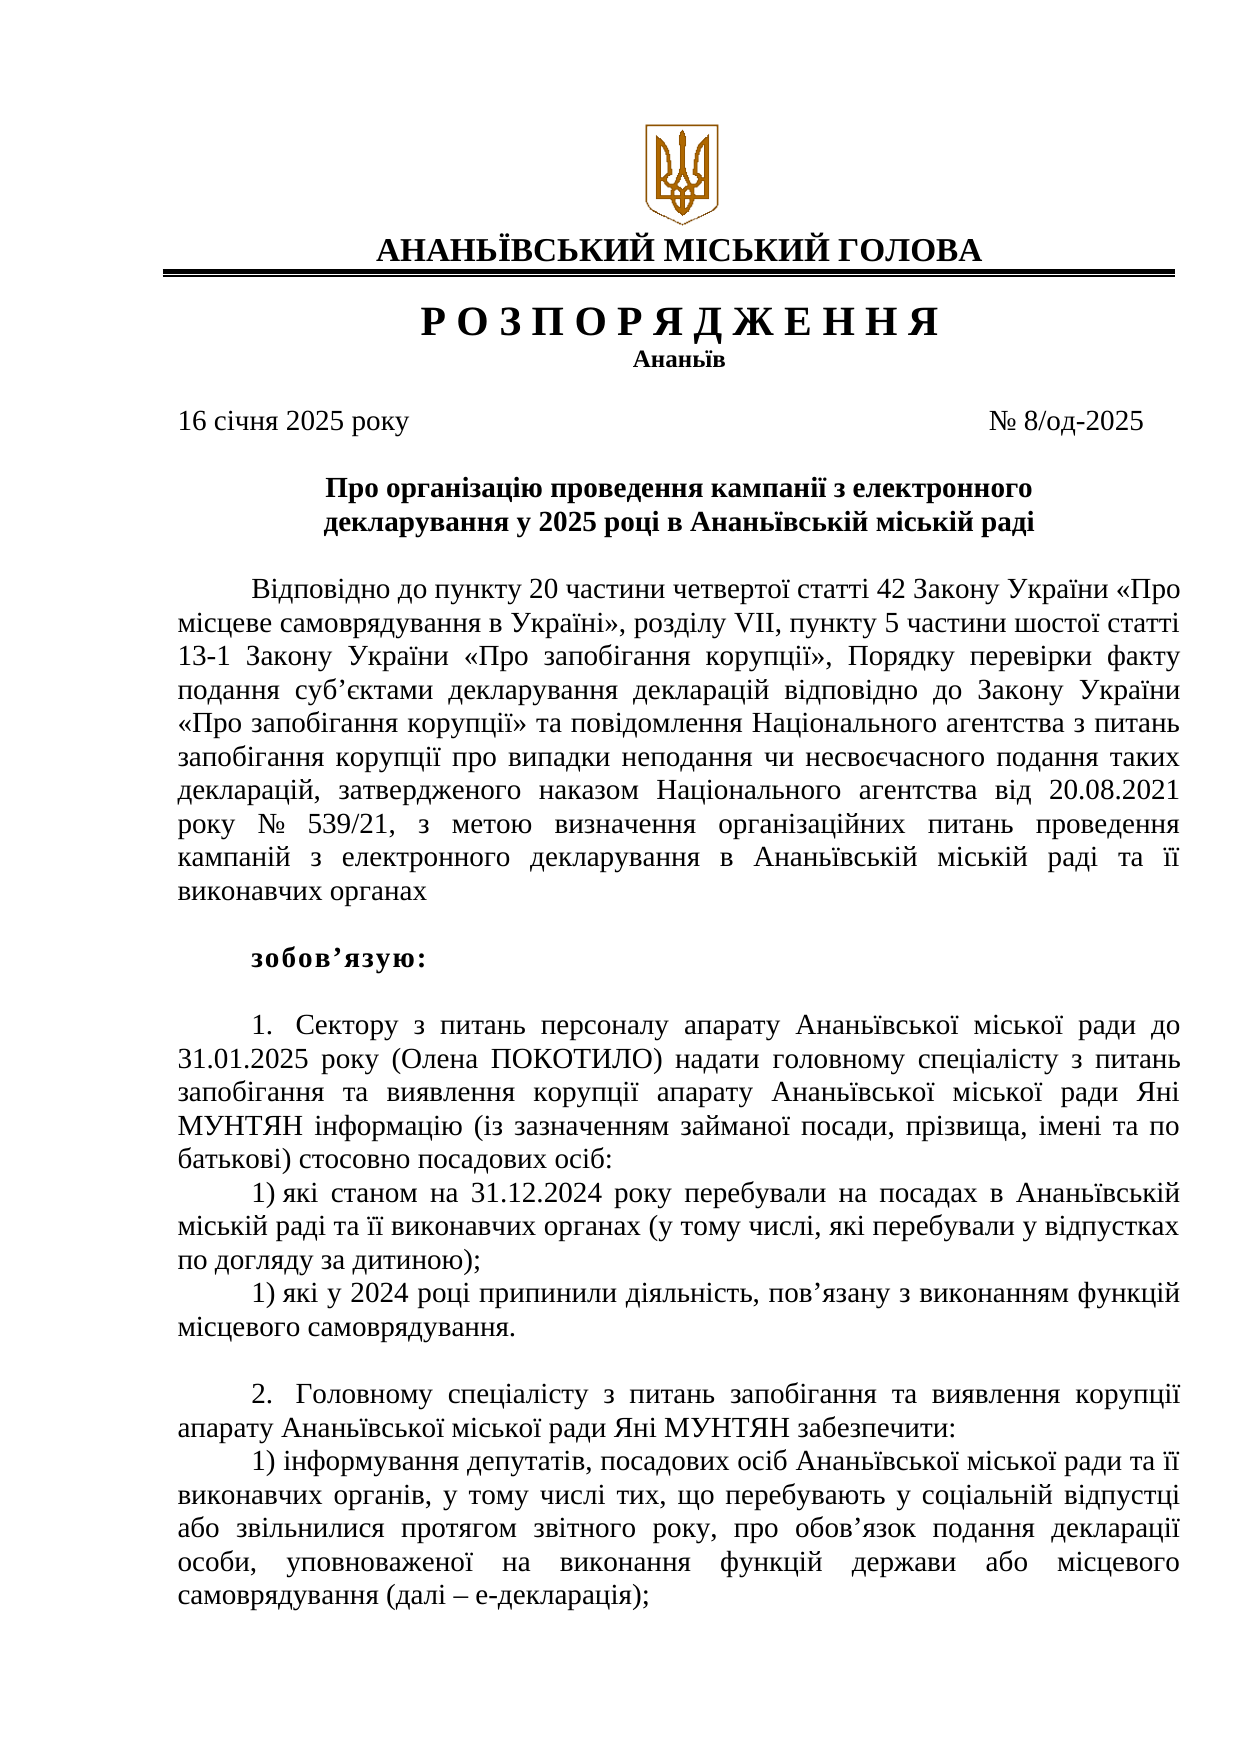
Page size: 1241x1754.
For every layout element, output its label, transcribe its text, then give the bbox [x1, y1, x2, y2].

text АНАНЬЇВСЬКИЙ МІСЬКИЙ ГОЛОВА [177, 231, 1181, 269]
text Р О З П О Р Я Д Ж Е Н Н Я [177, 296, 1181, 344]
text Про організацію проведення кампанії з електронного [177, 471, 1181, 504]
text 1) інформування депутатів, посадових осіб Ананьївської міської ради та її виконавчих органів, у тому числі тих, що перебувають у соціальній відпустці або звільнилися протягом звітного року, про обов’язок подання декларації особи, уповноваженої на виконання функцій держави або місцевого самоврядування (далі – е-декларація); [177, 1443, 1181, 1611]
text зобов’язую: [177, 940, 1181, 974]
list Сектору з питань персоналу апарату Ананьївської міської ради до 31.01.2025 року (Олена ПОКОТИЛО) надати головному спеціалісту з питань запобігання та виявлення корупції апарату Ананьївської міської ради Яні МУНТЯН інформацію (із зазначенням займаної посади, прізвища, імені та по батькові) стосовно посадових осіб: [177, 1007, 1181, 1175]
list Головному спеціалісту з питань запобігання та виявлення корупції апарату Ананьївської міської ради Яні МУНТЯН забезпечити: [177, 1376, 1181, 1443]
text 1) які у 2024 році припинили діяльність, пов’язану з виконанням функцій місцевого самоврядування. [177, 1276, 1181, 1343]
text декларування у 2025 році в Ананьївській міській раді [177, 504, 1181, 538]
text 1) які станом на 31.12.2024 року перебували на посадах в Ананьївській міській раді та її виконавчих органах (у тому числі, які перебували у відпустках по догляду за дитиною); [177, 1175, 1181, 1276]
text 16 січня 2025 року № 8/од-2025 [177, 403, 1181, 437]
text Відповідно до пункту 20 частини четвертої статті 42 Закону України «Про місцеве самоврядування в Україні», розділу VII, пункту 5 частини шостої статті 13-1 Закону України «Про запобігання корупції», Порядку перевірки факту подання суб’єктами декларування декларацій відповідно до Закону України «Про запобігання корупції» та повідомлення Національного агентства з питань запобігання корупції про випадки неподання чи несвоєчасного подання таких декларацій, затвердженого наказом Національного агентства від 20.08.2021 року № 539/21, з метою визначення організаційних питань проведення кампаній з електронного декларування в Ананьївській міській раді та її виконавчих органах [177, 571, 1181, 907]
picture [638, 118, 726, 231]
text Ананьїв [177, 344, 1181, 373]
